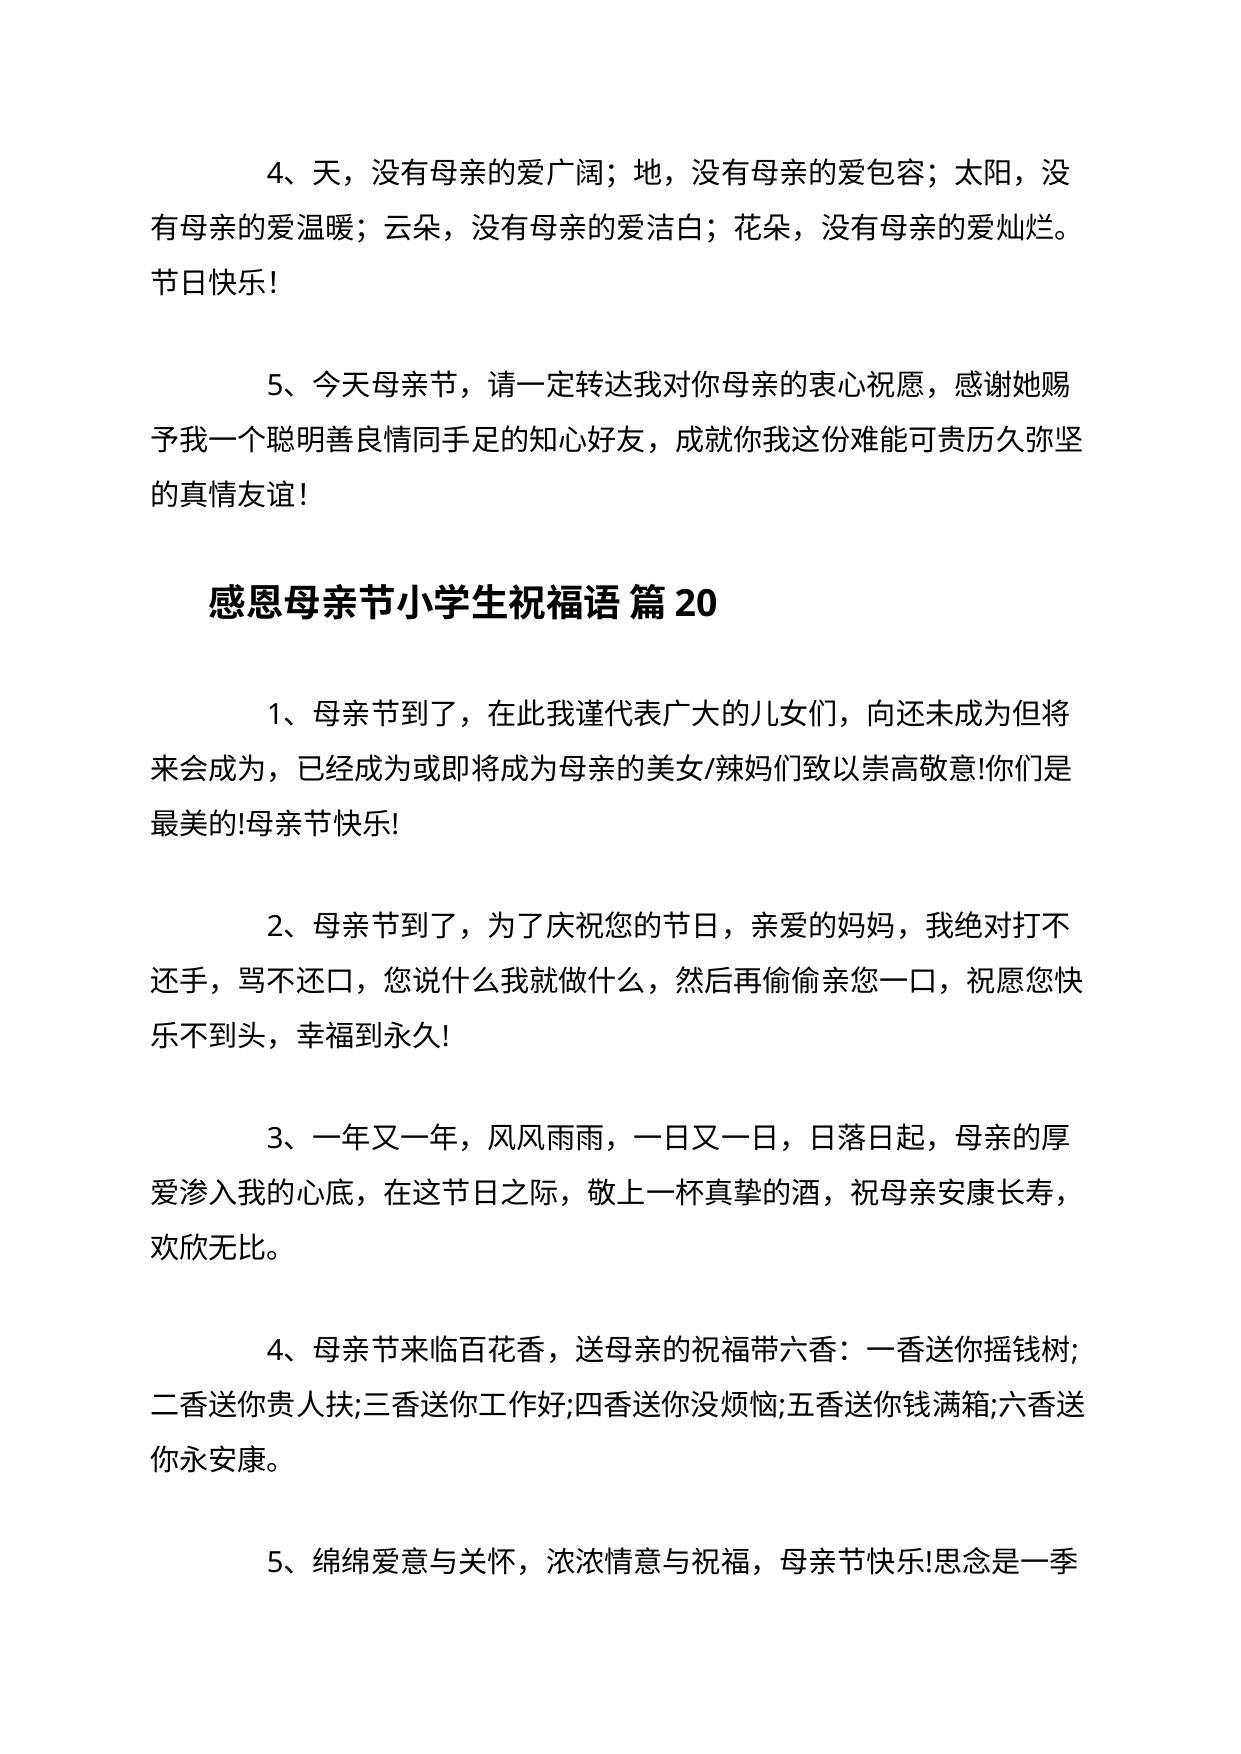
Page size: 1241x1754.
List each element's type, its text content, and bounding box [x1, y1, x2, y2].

text 感恩母亲节小学生祝福语 篇20 [150, 573, 1090, 628]
text 1、母亲节到了，在此我谨代表广大的儿女们，向还未成为但将来会成为，已经成为或即将成为母亲的美女/辣妈们致以崇高敬意!你们是最美的!母亲节快乐! [150, 691, 1090, 843]
text 5、今天母亲节，请一定转达我对你母亲的衷心祝愿，感谢她赐予我一个聪明善良情同手足的知心好友，成就你我这份难能可贵历久弥坚的真情友谊！ [150, 362, 1090, 514]
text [150, 1538, 1090, 1581]
text 4、母亲节来临百花香，送母亲的祝福带六香：一香送你摇钱树;二香送你贵人扶;三香送你工作好;四香送你没烦恼;五香送你钱满箱;六香送你永安康。 [150, 1326, 1090, 1479]
text 2、母亲节到了，为了庆祝您的节日，亲爱的妈妈，我绝对打不还手，骂不还口，您说什么我就做什么，然后再偷偷亲您一口，祝愿您快乐不到头，幸福到永久! [150, 903, 1090, 1055]
text 4、天，没有母亲的爱广阔；地，没有母亲的爱包容；太阳，没有母亲的爱温暖；云朵，没有母亲的爱洁白；花朵，没有母亲的爱灿烂。节日快乐！ [150, 150, 1090, 302]
text 3、一年又一年，风风雨雨，一日又一日，日落日起，母亲的厚爱渗入我的心底，在这节日之际，敬上一杯真挚的酒，祝母亲安康长寿，欢欣无比。 [150, 1115, 1090, 1267]
